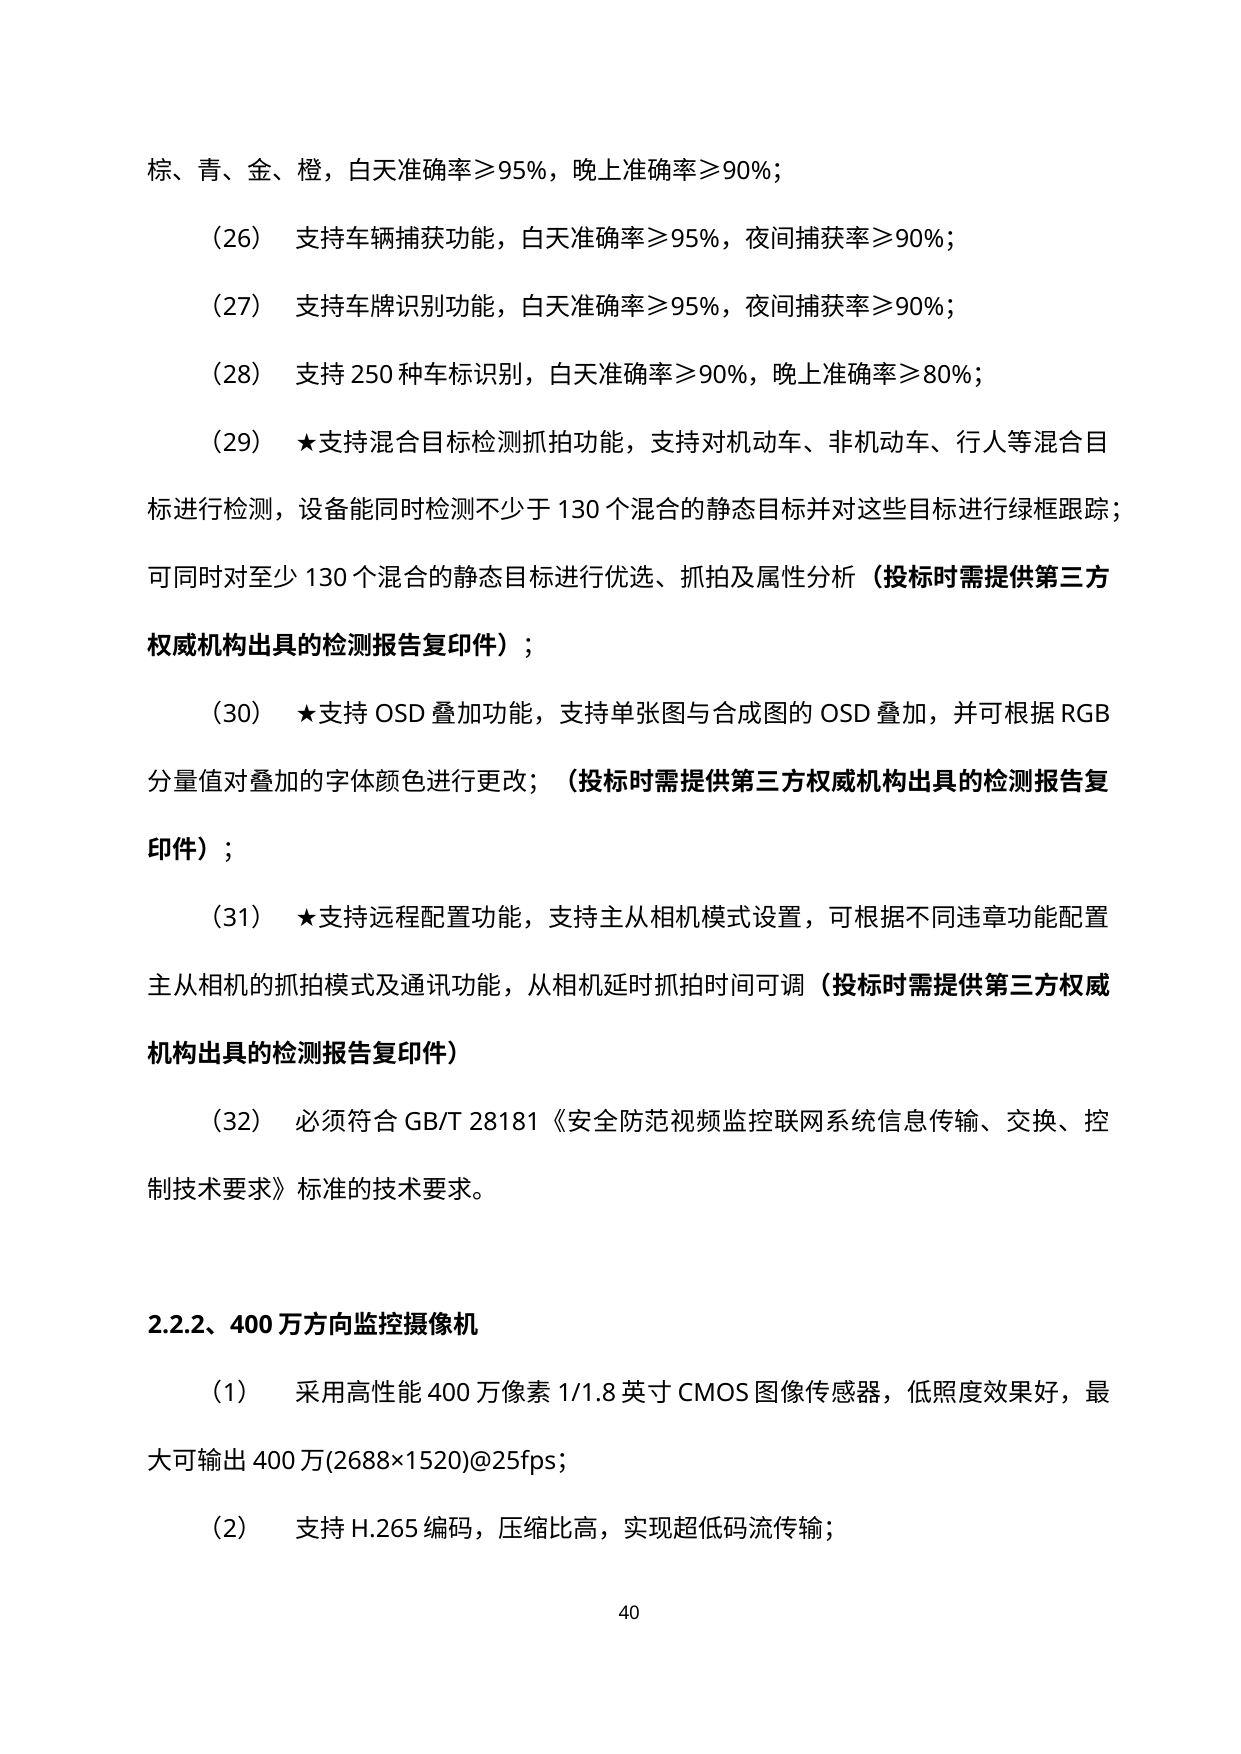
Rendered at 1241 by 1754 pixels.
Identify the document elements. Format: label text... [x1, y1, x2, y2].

list 必须符合GB/T 28181《安全防范视频监控联网系统信息传输、交换、控制技术要求》标准的技术要求。 [148, 1085, 1110, 1221]
list 支持车辆捕获功能，白天准确率≥95%，夜间捕获率≥90%； [148, 202, 1110, 270]
list ★支持混合目标检测抓拍功能，支持对机动车、非机动车、行人等混合目标进行检测，设备能同时检测不少于130个混合的静态目标并对这些目标进行绿框跟踪；可同时对至少130个混合的静态目标进行优选、抓拍及属性分析（投标时需提供第三方权威机构出具的检测报告复印件）； [148, 406, 1110, 678]
list ★支持OSD叠加功能，支持单张图与合成图的OSD叠加，并可根据RGB分量值对叠加的字体颜色进行更改；（投标时需提供第三方权威机构出具的检测报告复印件）； [148, 678, 1110, 882]
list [148, 134, 1110, 202]
list 支持车牌识别功能，白天准确率≥95%，夜间捕获率≥90%； [148, 270, 1110, 338]
list 支持250种车标识别，白天准确率≥90%，晚上准确率≥80%； [148, 338, 1110, 406]
list 采用高性能400万像素1/1.8英寸CMOS图像传感器，低照度效果好，最大可输出400万(2688×1520)@25fps； [148, 1357, 1110, 1493]
text 2.2.2、400万方向监控摄像机 [148, 1289, 1110, 1357]
list 支持H.265编码，压缩比高，实现超低码流传输； [148, 1493, 1110, 1561]
list ★支持远程配置功能，支持主从相机模式设置，可根据不同违章功能配置主从相机的抓拍模式及通讯功能，从相机延时抓拍时间可调（投标时需提供第三方权威机构出具的检测报告复印件） [148, 882, 1110, 1085]
